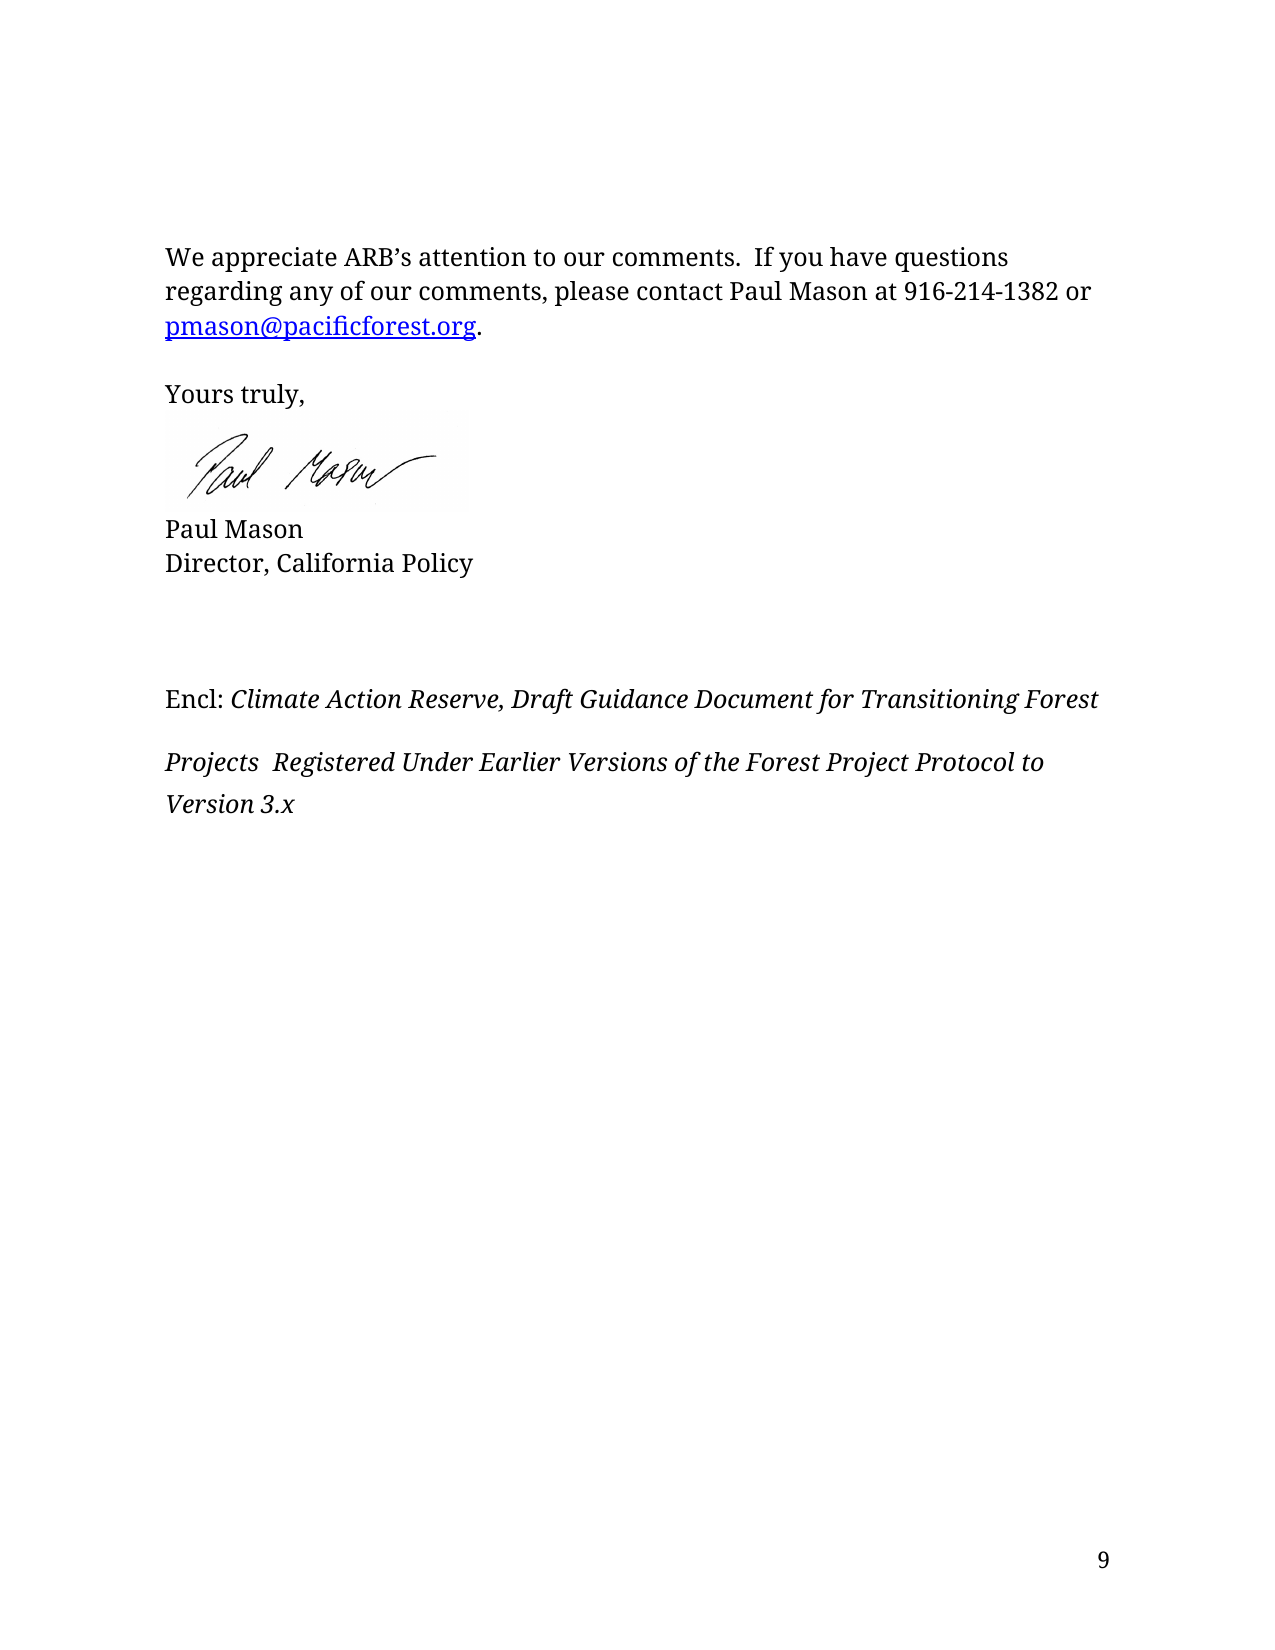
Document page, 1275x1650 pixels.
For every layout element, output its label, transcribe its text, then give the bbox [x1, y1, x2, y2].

text Yours truly, [165, 376, 1110, 410]
text Director, California Policy [165, 546, 1110, 580]
text We appreciate ARB’s attention to our comments. If you have questions regarding any of our comments, please contact Paul Mason at 916-214-1382 or pmason@pacificforest.org. [165, 240, 1110, 342]
text Paul Mason [165, 512, 1110, 546]
picture [165, 410, 470, 512]
text Encl: Climate Action Reserve, Draft Guidance Document for Transitioning Forest Projects Registered Under Earlier Versions of the Forest Project Protocol to Version 3.x [165, 682, 1110, 821]
